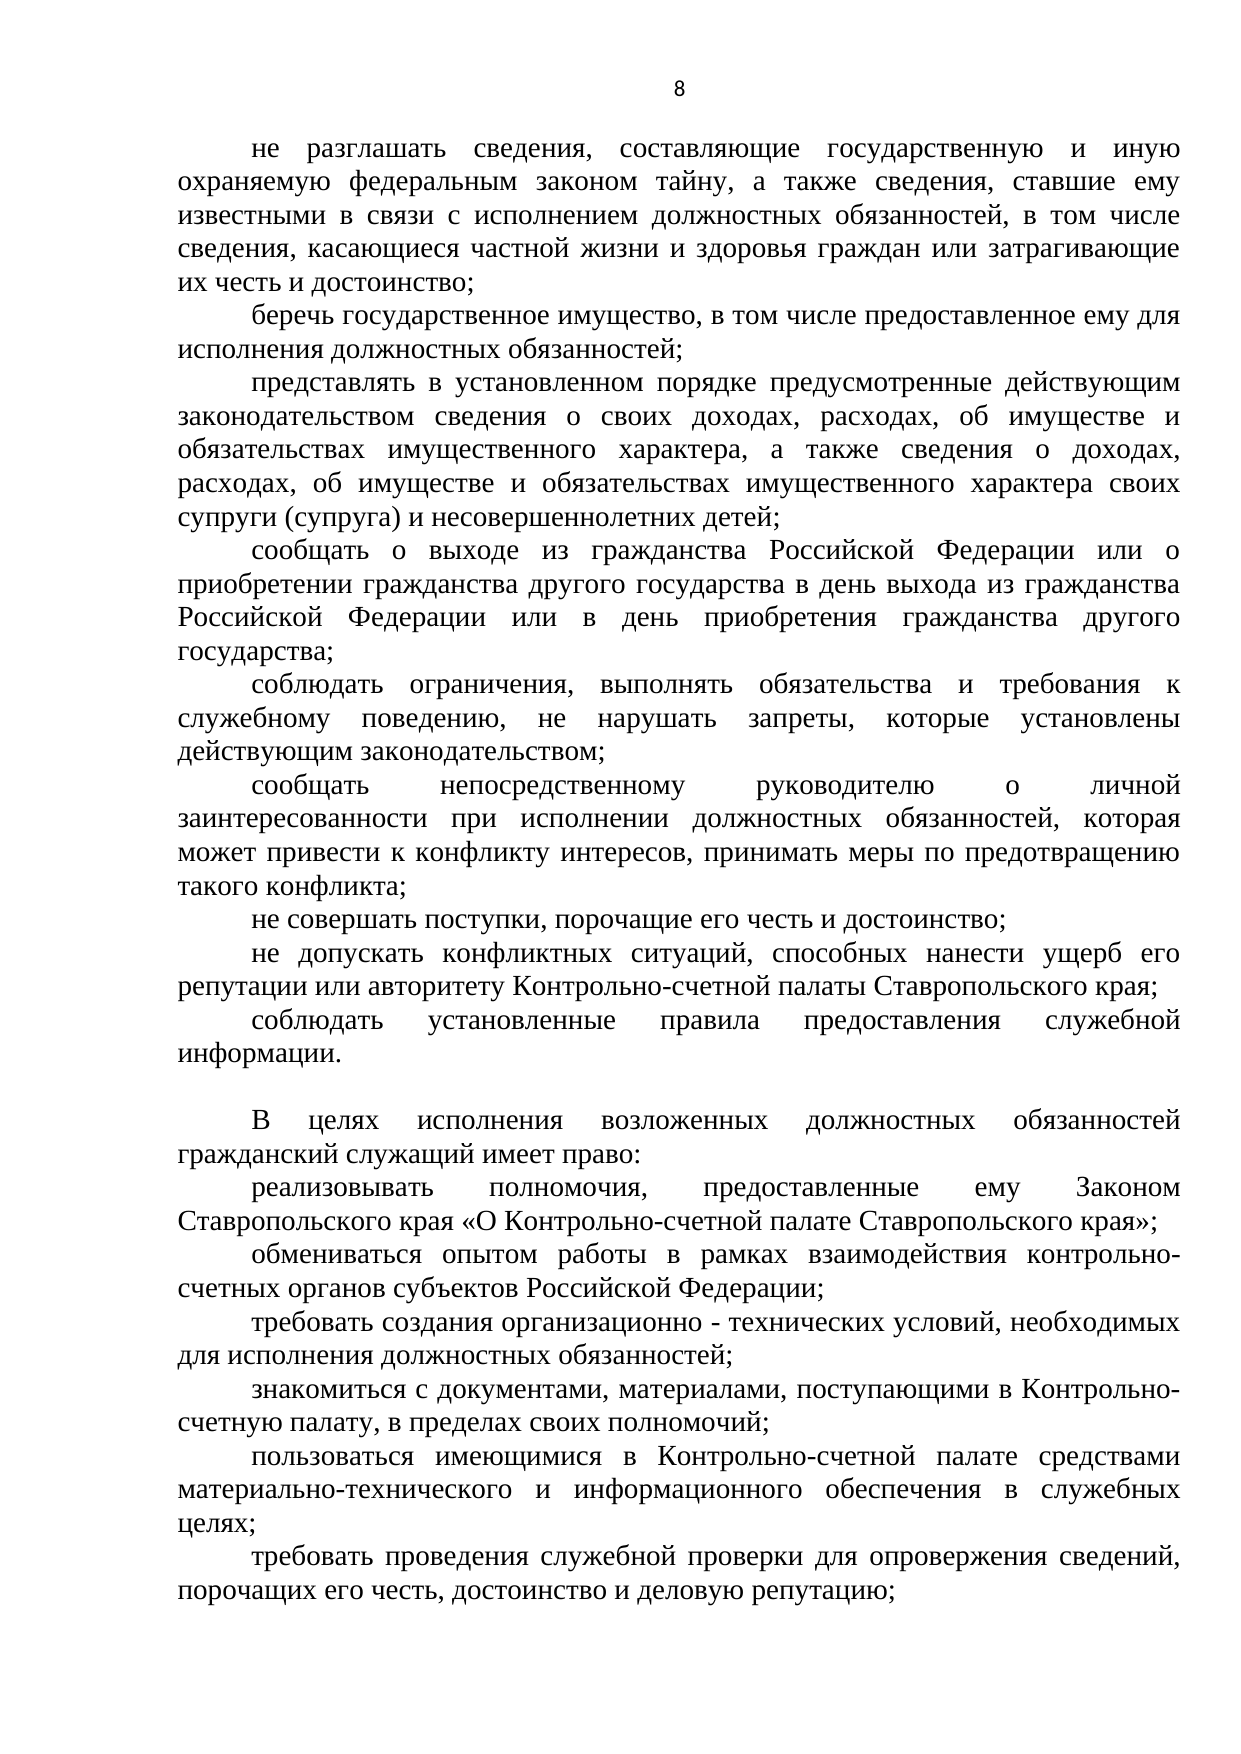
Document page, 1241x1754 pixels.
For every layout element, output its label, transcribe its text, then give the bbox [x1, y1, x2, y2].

text реализовывать полномочия, предоставленные ему Законом Ставропольского края «О Контрольно-счетной палате Ставропольского края»; [177, 1169, 1181, 1237]
text представлять в установленном порядке предусмотренные действующим законодательством сведения о своих доходах, расходах, об имуществе и обязательствах имущественного характера, а также сведения о доходах, расходах, об имуществе и обязательствах имущественного характера своих супруги (супруга) и несовершеннолетних детей; [177, 364, 1181, 532]
text соблюдать ограничения, выполнять обязательства и требования к служебному поведению, не нарушать запреты, которые установлены действующим законодательством; [177, 666, 1181, 767]
text не разглашать сведения, составляющие государственную и иную охраняемую федеральным законом тайну, а также сведения, ставшие ему известными в связи с исполнением должностных обязанностей, в том числе сведения, касающиеся частной жизни и здоровья граждан или затрагивающие их честь и достоинство; [177, 130, 1181, 297]
text требовать создания организационно - технических условий, необходимых для исполнения должностных обязанностей; [177, 1304, 1181, 1371]
text требовать проведения служебной проверки для опровержения сведений, порочащих его честь, достоинство и деловую репутацию; [177, 1538, 1181, 1606]
text сообщать непосредственному руководителю о личной заинтересованности при исполнении должностных обязанностей, которая может привести к конфликту интересов, принимать меры по предотвращению такого конфликта; [177, 767, 1181, 901]
text не совершать поступки, порочащие его честь и достоинство; [177, 901, 1181, 935]
text соблюдать установленные правила предоставления служебной информации. [177, 1002, 1181, 1069]
text беречь государственное имущество, в том числе предоставленное ему для исполнения должностных обязанностей; [177, 297, 1181, 364]
text В целях исполнения возложенных должностных обязанностей гражданский служащий имеет право: [177, 1102, 1181, 1169]
text пользоваться имеющимися в Контрольно-счетной палате средствами материально-технического и информационного обеспечения в служебных целях; [177, 1438, 1181, 1538]
text сообщать о выходе из гражданства Российской Федерации или о приобретении гражданства другого государства в день выхода из гражданства Российской Федерации или в день приобретения гражданства другого государства; [177, 532, 1181, 666]
text не допускать конфликтных ситуаций, способных нанести ущерб его репутации или авторитету Контрольно-счетной палаты Ставропольского края; [177, 935, 1181, 1002]
text обмениваться опытом работы в рамках взаимодействия контрольно-счетных органов субъектов Российской Федерации; [177, 1237, 1181, 1304]
text знакомиться с документами, материалами, поступающими в Контрольно-счетную палату, в пределах своих полномочий; [177, 1371, 1181, 1438]
